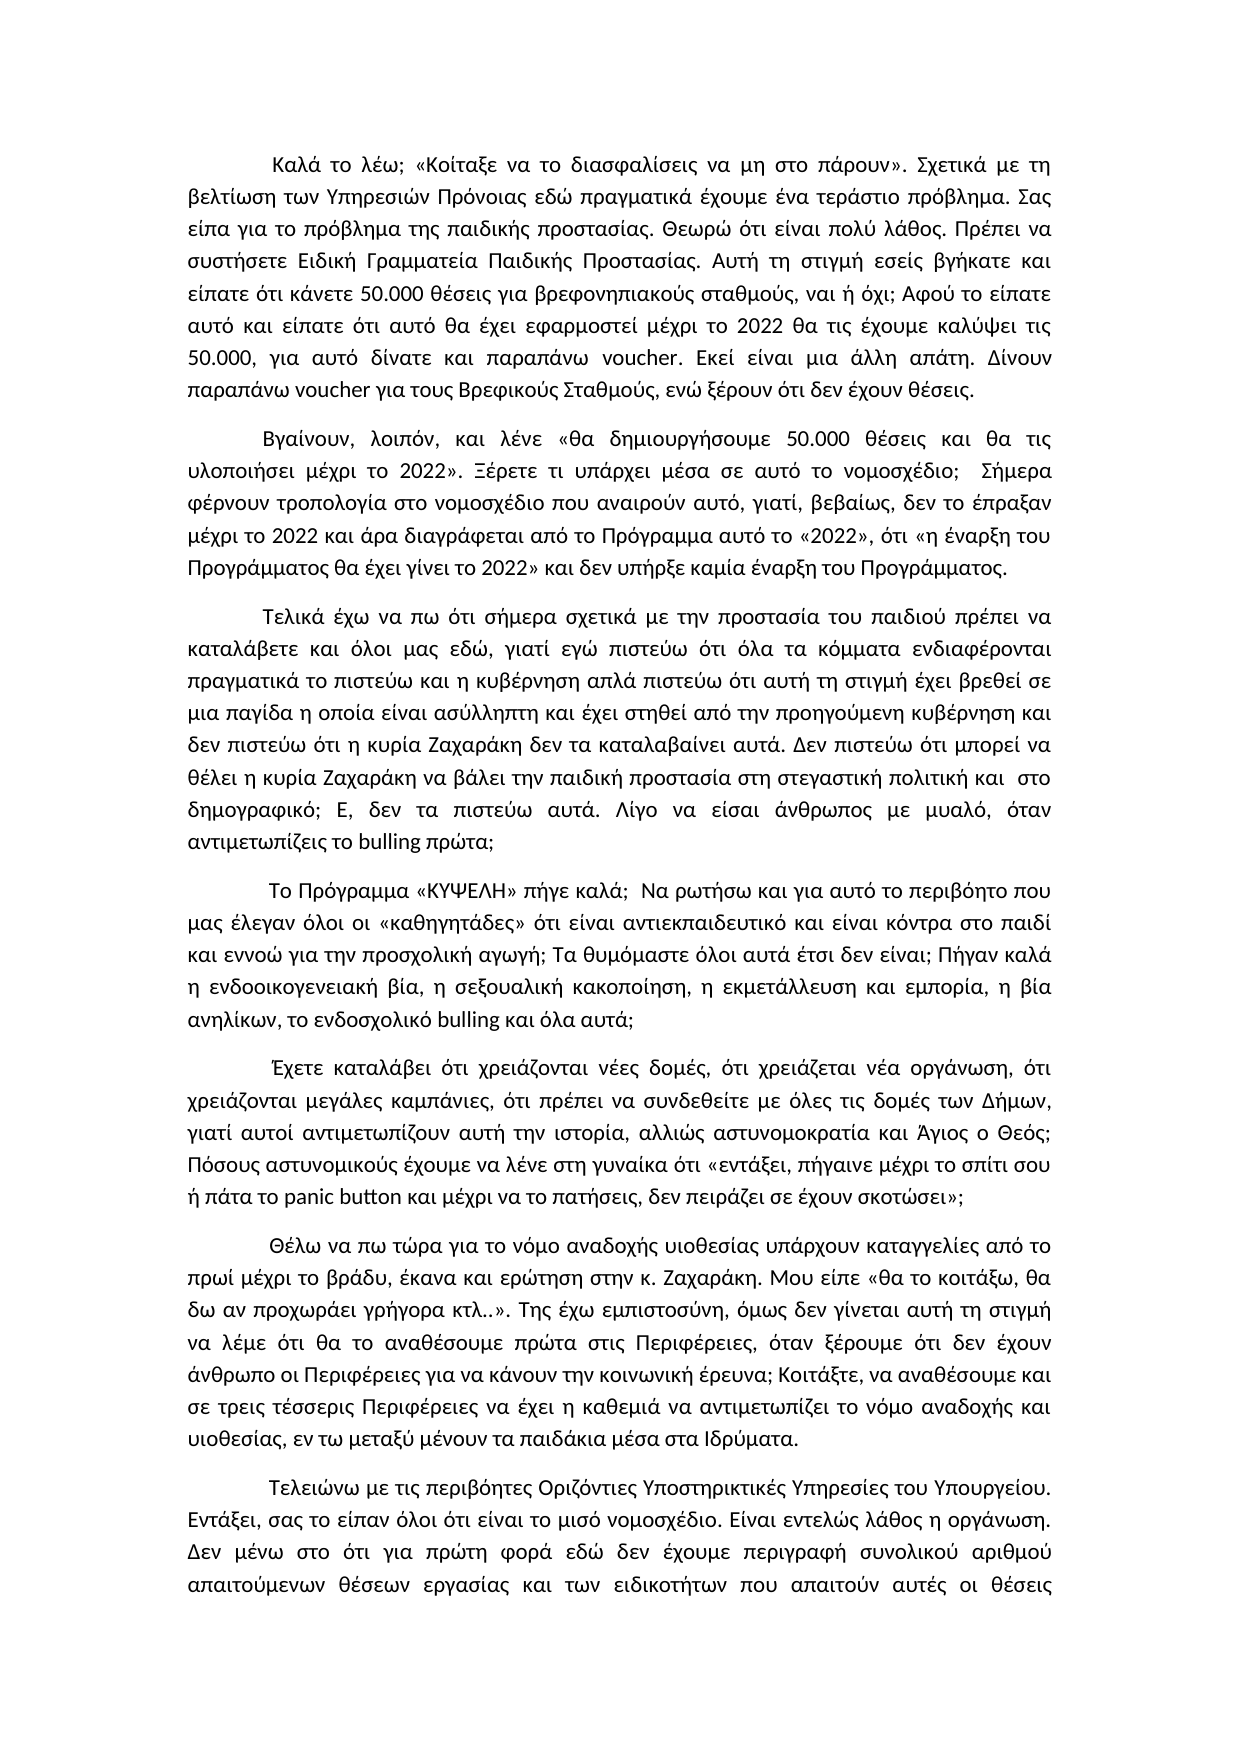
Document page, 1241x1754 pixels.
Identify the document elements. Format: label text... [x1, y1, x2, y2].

text Καλά το λέω; «Κοίταξε να το διασφαλίσεις να μη στο πάρουν». Σχετικά με τη βελτίωση των Υπηρεσιών Πρόνοιας εδώ πραγματικά έχουμε ένα τεράστιο πρόβλημα. Σας είπα για το πρόβλημα της παιδικής προστασίας. Θεωρώ ότι είναι πολύ λάθος. Πρέπει να συστήσετε Ειδική Γραμματεία Παιδικής Προστασίας. Αυτή τη στιγμή εσείς βγήκατε και είπατε ότι κάνετε 50.000 θέσεις για βρεφονηπιακούς σταθμούς, ναι ή όχι; Αφού το είπατε αυτό και είπατε ότι αυτό θα έχει εφαρμοστεί μέχρι το 2022 θα τις έχουμε καλύψει τις 50.000, για αυτό δίνατε και παραπάνω voucher. Εκεί είναι μια άλλη απάτη. Δίνουν παραπάνω voucher για τους Βρεφικούς Σταθμούς, ενώ ξέρουν ότι δεν έχουν θέσεις. [187, 150, 1053, 403]
text Θέλω να πω τώρα για το νόμο αναδοχής υιοθεσίας υπάρχουν καταγγελίες από το πρωί μέχρι το βράδυ, έκανα και ερώτηση στην κ. Ζαχαράκη. Μου είπε «θα το κοιτάξω, θα δω αν προχωράει γρήγορα κτλ..». Της έχω εμπιστοσύνη, όμως δεν γίνεται αυτή τη στιγμή να λέμε ότι θα το αναθέσουμε πρώτα στις Περιφέρειες, όταν ξέρουμε ότι δεν έχουν άνθρωπο οι Περιφέρειες για να κάνουν την κοινωνική έρευνα; Κοιτάξτε, να αναθέσουμε και σε τρεις τέσσερις Περιφέρειες να έχει η καθεμιά να αντιμετωπίζει το νόμο αναδοχής και υιοθεσίας, εν τω μεταξύ μένουν τα παιδάκια μέσα στα Ιδρύματα. [187, 1231, 1053, 1452]
text Τελικά έχω να πω ότι σήμερα σχετικά με την προστασία του παιδιού πρέπει να καταλάβετε και όλοι μας εδώ, γιατί εγώ πιστεύω ότι όλα τα κόμματα ενδιαφέρονται πραγματικά το πιστεύω και η κυβέρνηση απλά πιστεύω ότι αυτή τη στιγμή έχει βρεθεί σε μια παγίδα η οποία είναι ασύλληπτη και έχει στηθεί από την προηγούμενη κυβέρνηση και δεν πιστεύω ότι η κυρία Ζαχαράκη δεν τα καταλαβαίνει αυτά. Δεν πιστεύω ότι μπορεί να θέλει η κυρία Ζαχαράκη να βάλει την παιδική προστασία στη στεγαστική πολιτική και στο δημογραφικό; Ε, δεν τα πιστεύω αυτά. Λίγο να είσαι άνθρωπος με μυαλό, όταν αντιμετωπίζεις το bulling πρώτα; [187, 602, 1053, 855]
text Βγαίνουν, λοιπόν, και λένε «θα δημιουργήσουμε 50.000 θέσεις και θα τις υλοποιήσει μέχρι το 2022». Ξέρετε τι υπάρχει μέσα σε αυτό το νομοσχέδιο; Σήμερα φέρνουν τροπολογία στο νομοσχέδιο που αναιρούν αυτό, γιατί, βεβαίως, δεν το έπραξαν μέχρι το 2022 και άρα διαγράφεται από το Πρόγραμμα αυτό το «2022», ότι «η έναρξη του Προγράμματος θα έχει γίνει το 2022» και δεν υπήρξε καμία έναρξη του Προγράμματος. [187, 424, 1053, 581]
text Έχετε καταλάβει ότι χρειάζονται νέες δομές, ότι χρειάζεται νέα οργάνωση, ότι χρειάζονται μεγάλες καμπάνιες, ότι πρέπει να συνδεθείτε με όλες τις δομές των Δήμων, γιατί αυτοί αντιμετωπίζουν αυτή την ιστορία, αλλιώς αστυνομοκρατία και Άγιος ο Θεός; Πόσους αστυνομικούς έχουμε να λένε στη γυναίκα ότι «εντάξει, πήγαινε μέχρι το σπίτι σου ή πάτα το panic button και μέχρι να το πατήσεις, δεν πειράζει σε έχουν σκοτώσει»; [187, 1053, 1053, 1210]
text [187, 1473, 1053, 1598]
text Το Πρόγραμμα «ΚΥΨΕΛΗ» πήγε καλά; Να ρωτήσω και για αυτό το περιβόητο που μας έλεγαν όλοι οι «καθηγητάδες» ότι είναι αντιεκπαιδευτικό και είναι κόντρα στο παιδί και εννοώ για την προσχολική αγωγή; Τα θυμόμαστε όλοι αυτά έτσι δεν είναι; Πήγαν καλά η ενδοοικογενειακή βία, η σεξουαλική κακοποίηση, η εκμετάλλευση και εμπορία, η βία ανηλίκων, το ενδοσχολικό bulling και όλα αυτά; [187, 876, 1053, 1033]
